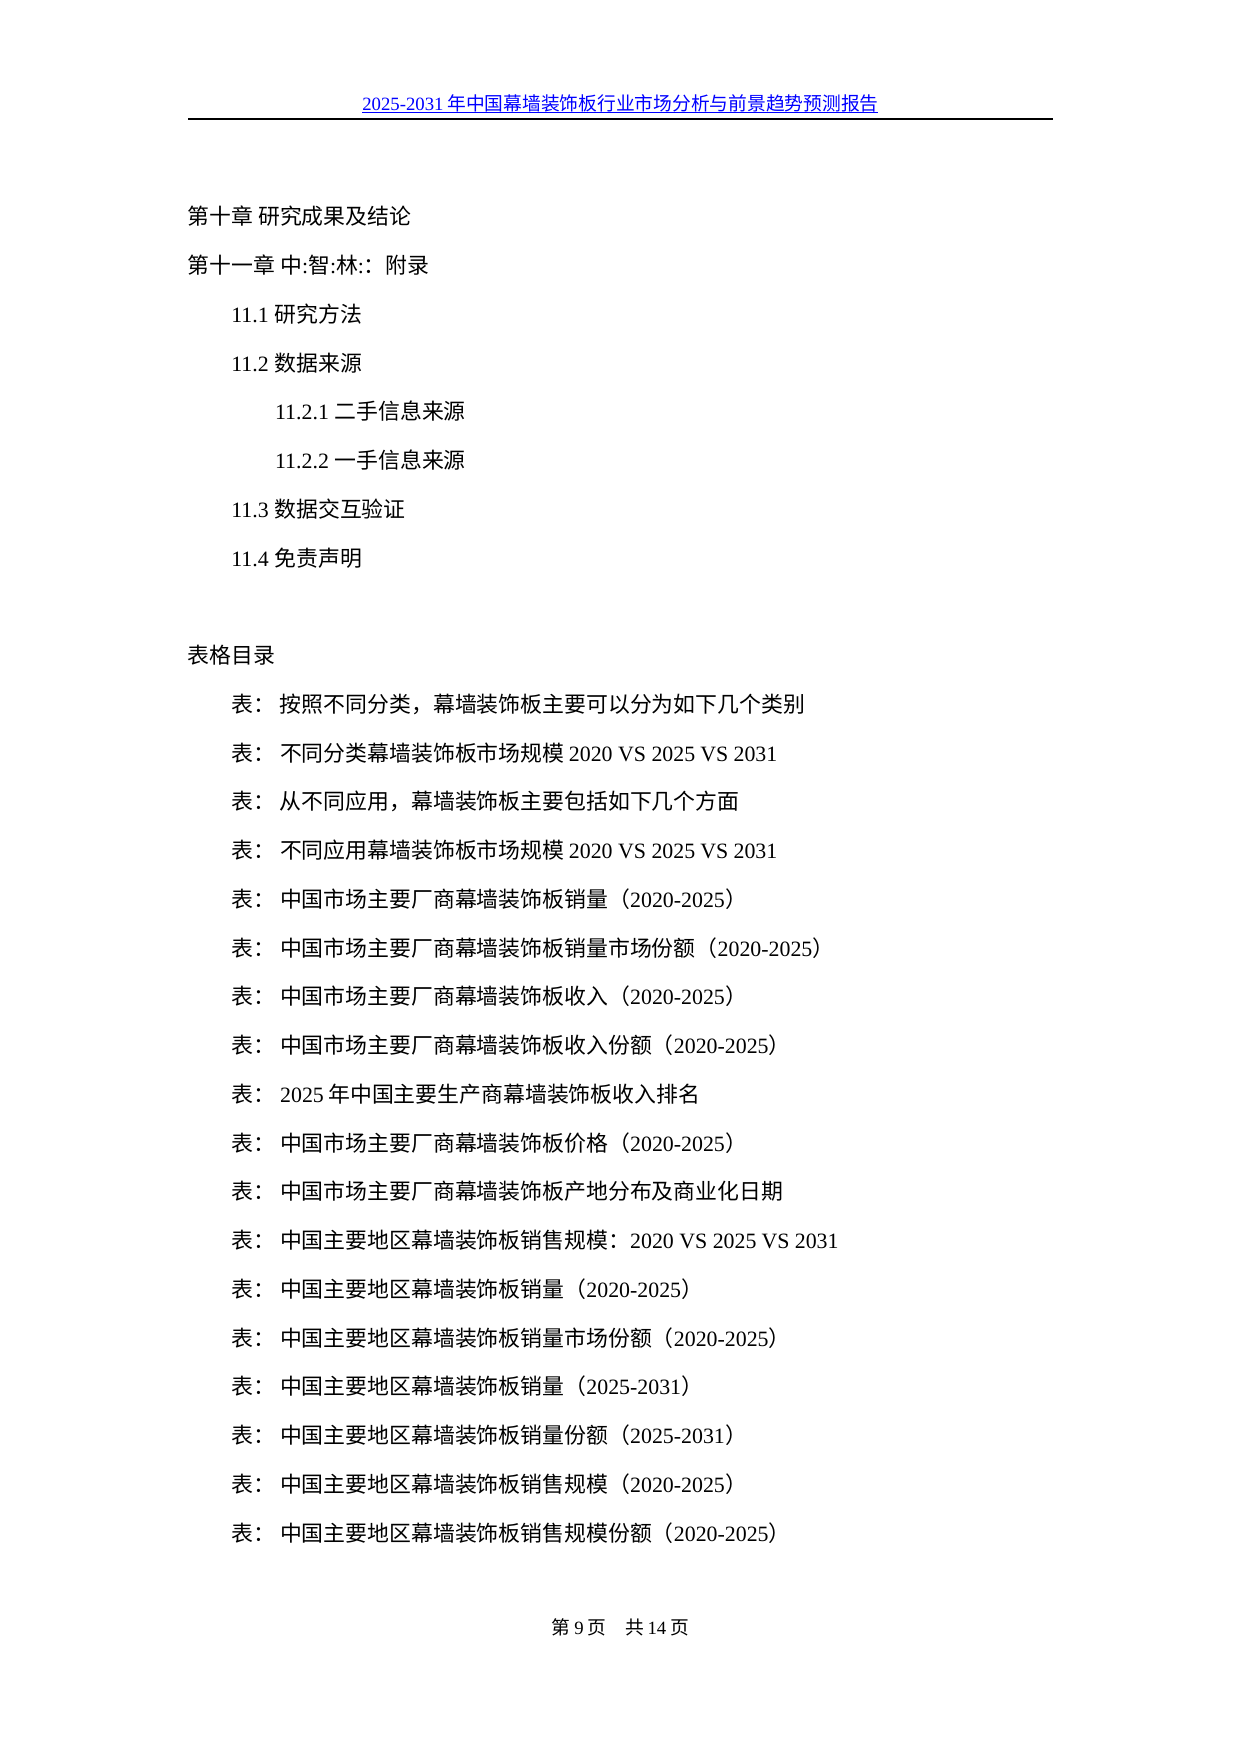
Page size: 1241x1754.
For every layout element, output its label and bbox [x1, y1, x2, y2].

text [187, 150, 1053, 1548]
